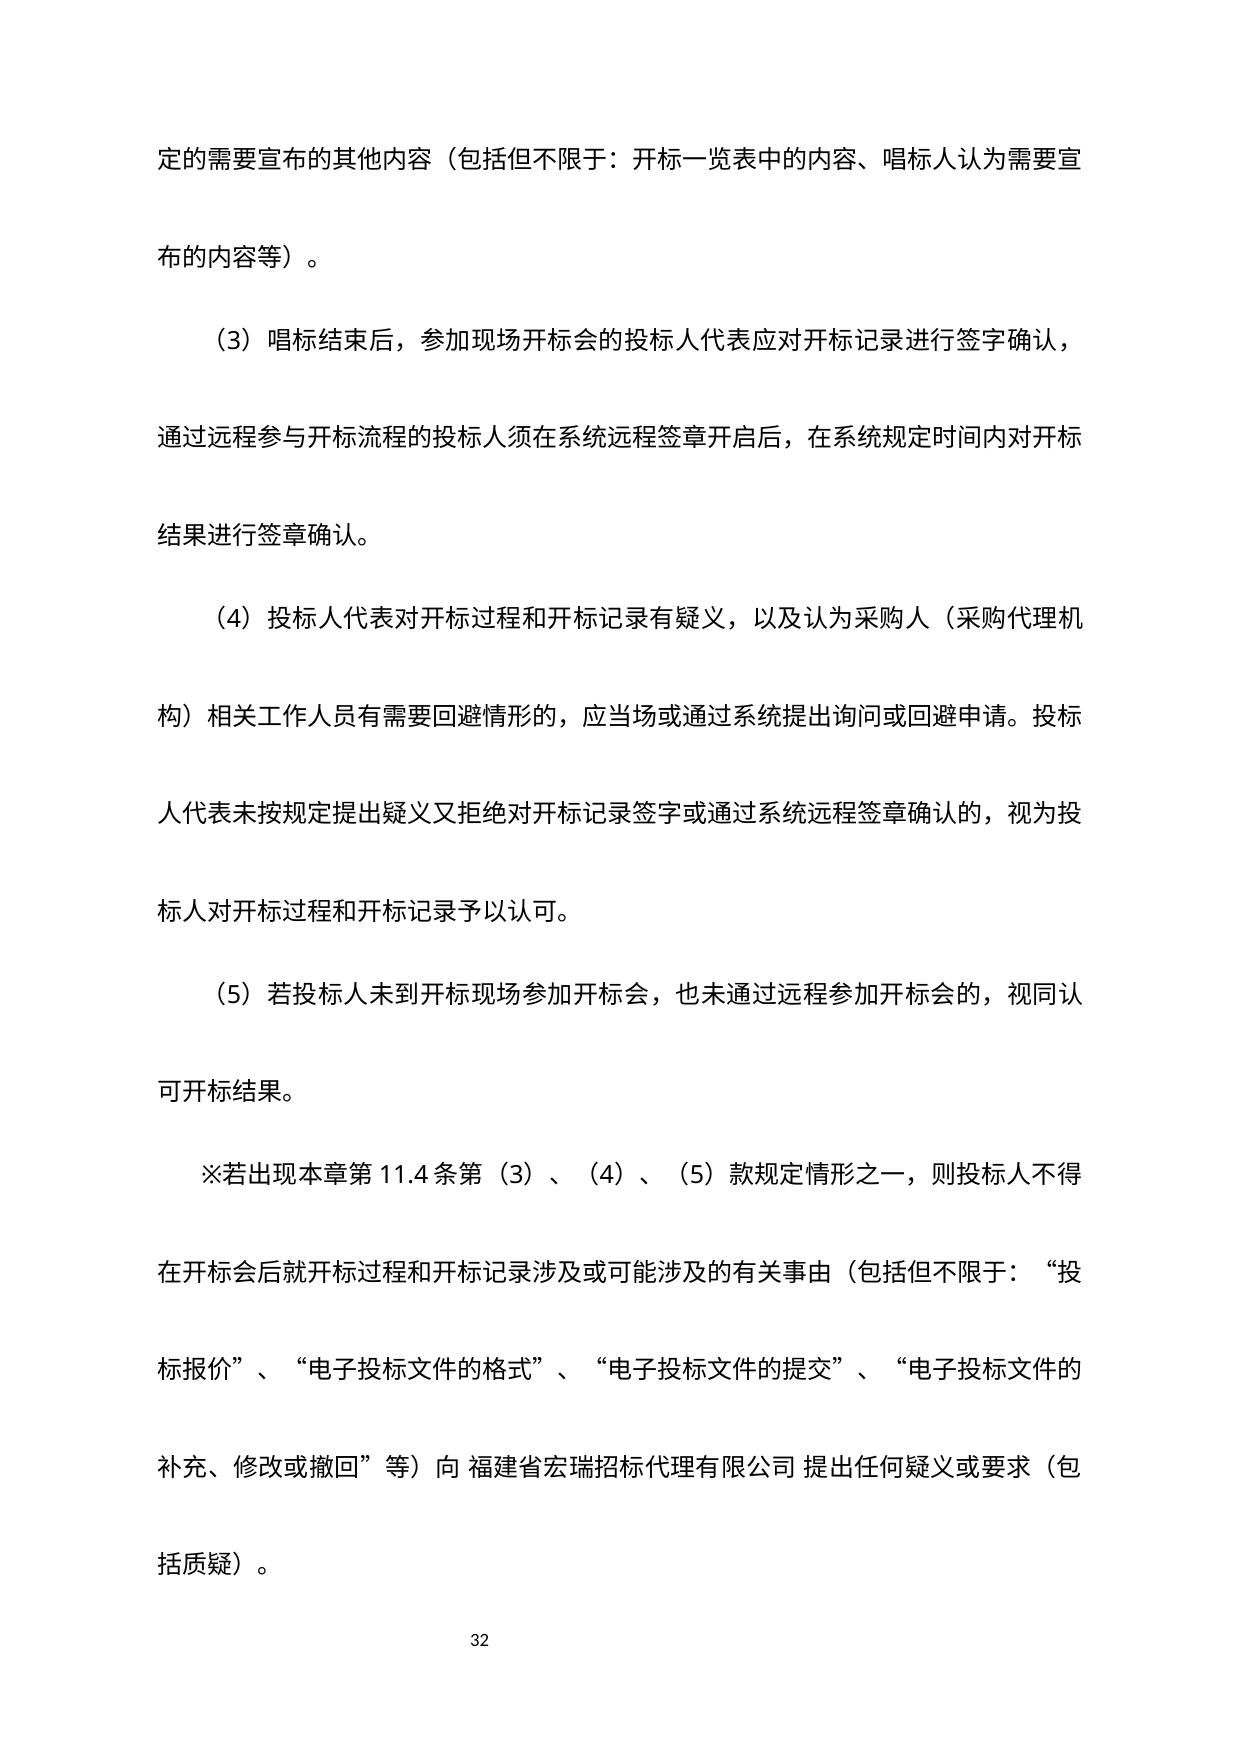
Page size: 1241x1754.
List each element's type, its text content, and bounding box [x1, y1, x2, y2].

text （3）唱标结束后，参加现场开标会的投标人代表应对开标记录进行签字确认，通过远程参与开标流程的投标人须在系统远程签章开启后，在系统规定时间内对开标结果进行签章确认。 [157, 306, 1083, 566]
text （5）若投标人未到开标现场参加开标会，也未通过远程参加开标会的，视同认可开标结果。 [157, 960, 1083, 1122]
text （4）投标人代表对开标过程和开标记录有疑义，以及认为采购人（采购代理机构）相关工作人员有需要回避情形的，应当场或通过系统提出询问或回避申请。投标人代表未按规定提出疑义又拒绝对开标记录签字或通过系统远程签章确认的，视为投标人对开标过程和开标记录予以认可。 [157, 584, 1083, 942]
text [157, 125, 1083, 288]
text ※若出现本章第11.4条第（3）、（4）、（5）款规定情形之一，则投标人不得在开标会后就开标过程和开标记录涉及或可能涉及的有关事由（包括但不限于：“投标报价”、“电子投标文件的格式”、“电子投标文件的提交”、“电子投标文件的补充、修改或撤回”等）向 福建省宏瑞招标代理有限公司 提出任何疑义或要求（包括质疑）。 [157, 1140, 1083, 1595]
